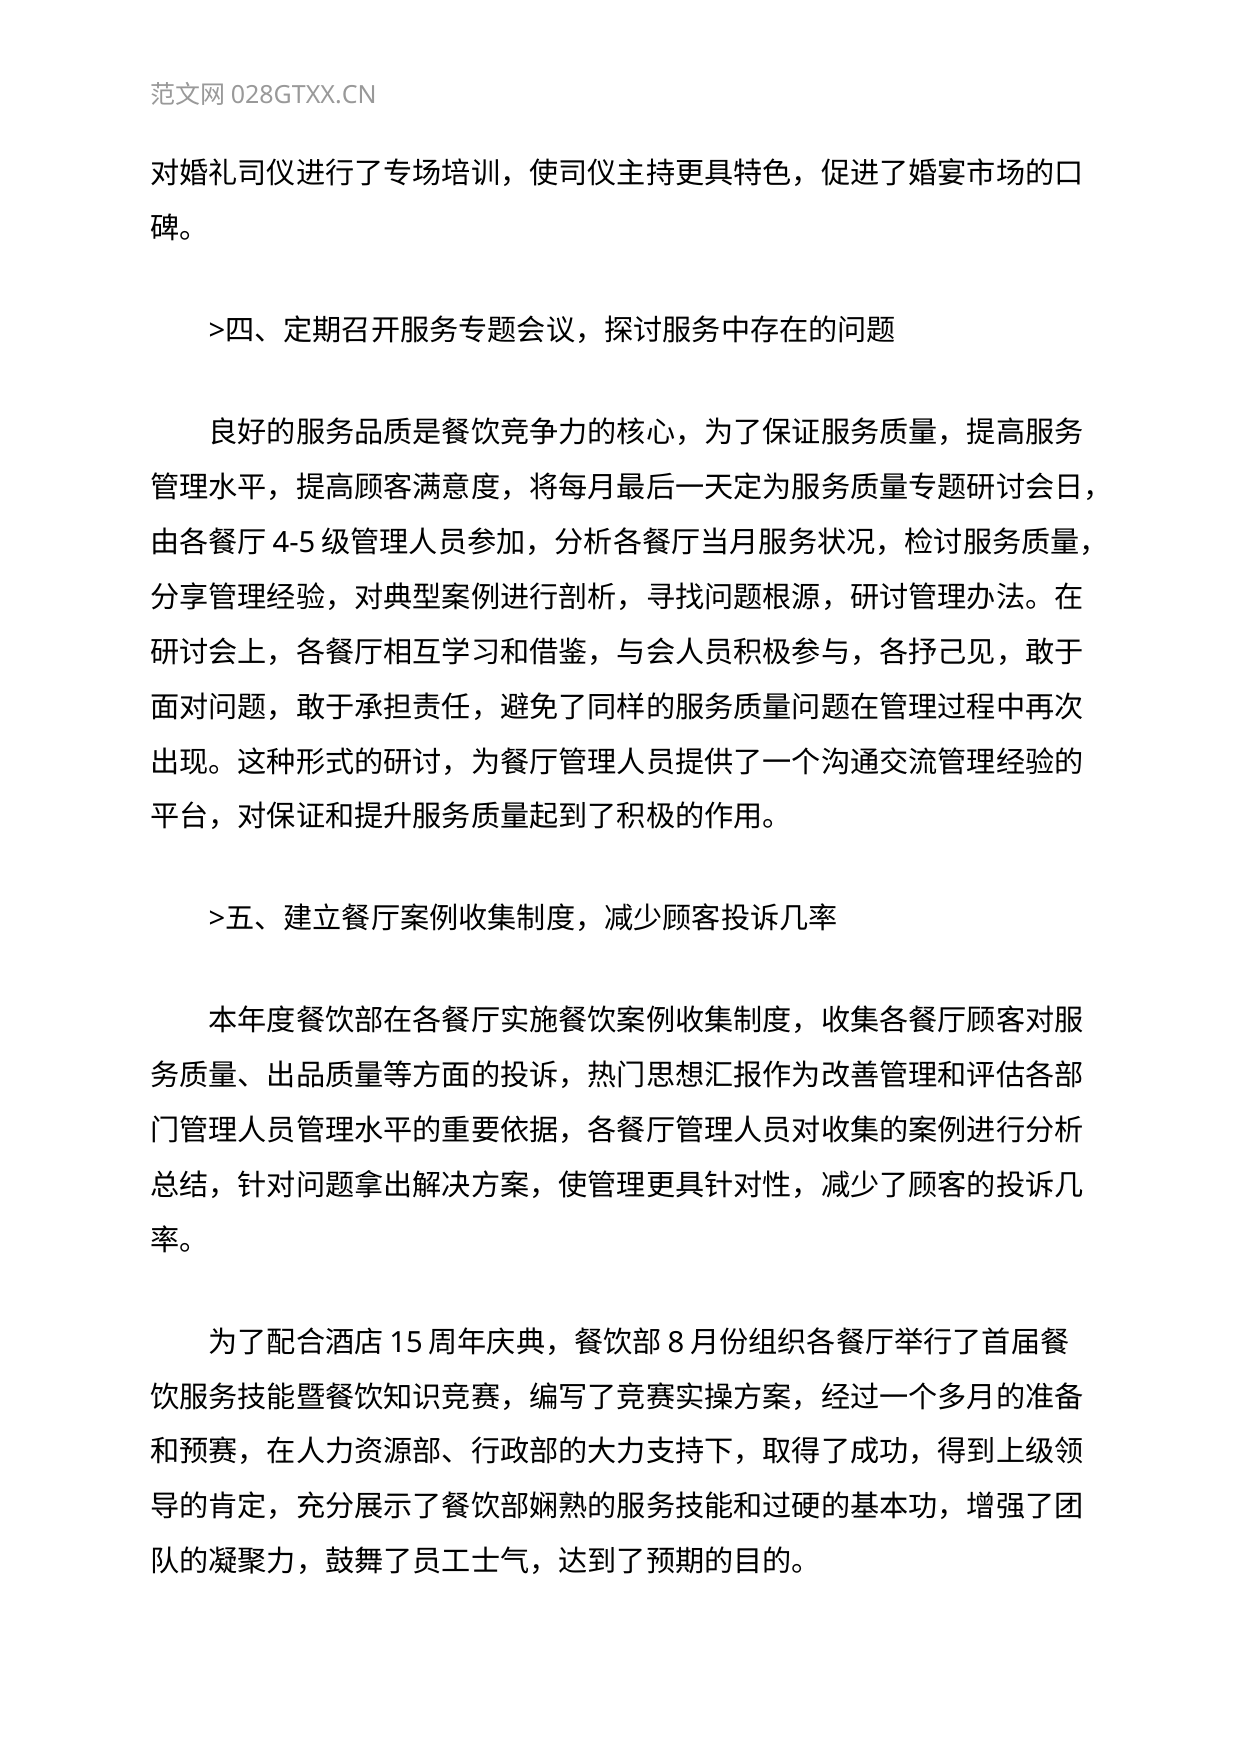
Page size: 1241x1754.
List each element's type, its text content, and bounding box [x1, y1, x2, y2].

text 本年度餐饮部在各餐厅实施餐饮案例收集制度，收集各餐厅顾客对服务质量、出品质量等方面的投诉，热门思想汇报作为改善管理和评估各部门管理人员管理水平的重要依据，各餐厅管理人员对收集的案例进行分析总结，针对问题拿出解决方案，使管理更具针对性，减少了顾客的投诉几率。 [150, 997, 1090, 1259]
text >四、定期召开服务专题会议，探讨服务中存在的问题 [150, 307, 1090, 349]
text 良好的服务品质是餐饮竞争力的核心，为了保证服务质量，提高服务管理水平，提高顾客满意度，将每月最后一天定为服务质量专题研讨会日，由各餐厅4-5级管理人员参加，分析各餐厅当月服务状况，检讨服务质量，分享管理经验，对典型案例进行剖析，寻找问题根源，研讨管理办法。在研讨会上，各餐厅相互学习和借鉴，与会人员积极参与，各抒己见，敢于面对问题，敢于承担责任，避免了同样的服务质量问题在管理过程中再次出现。这种形式的研讨，为餐厅管理人员提供了一个沟通交流管理经验的平台，对保证和提升服务质量起到了积极的作用。 [150, 409, 1090, 835]
text >五、建立餐厅案例收集制度，减少顾客投诉几率 [150, 895, 1090, 937]
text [150, 150, 1090, 247]
text 为了配合酒店15周年庆典，餐饮部8月份组织各餐厅举行了首届餐饮服务技能暨餐饮知识竞赛，编写了竞赛实操方案，经过一个多月的准备和预赛，在人力资源部、行政部的大力支持下，取得了成功，得到上级领导的肯定，充分展示了餐饮部娴熟的服务技能和过硬的基本功，增强了团队的凝聚力，鼓舞了员工士气，达到了预期的目的。 [150, 1318, 1090, 1580]
